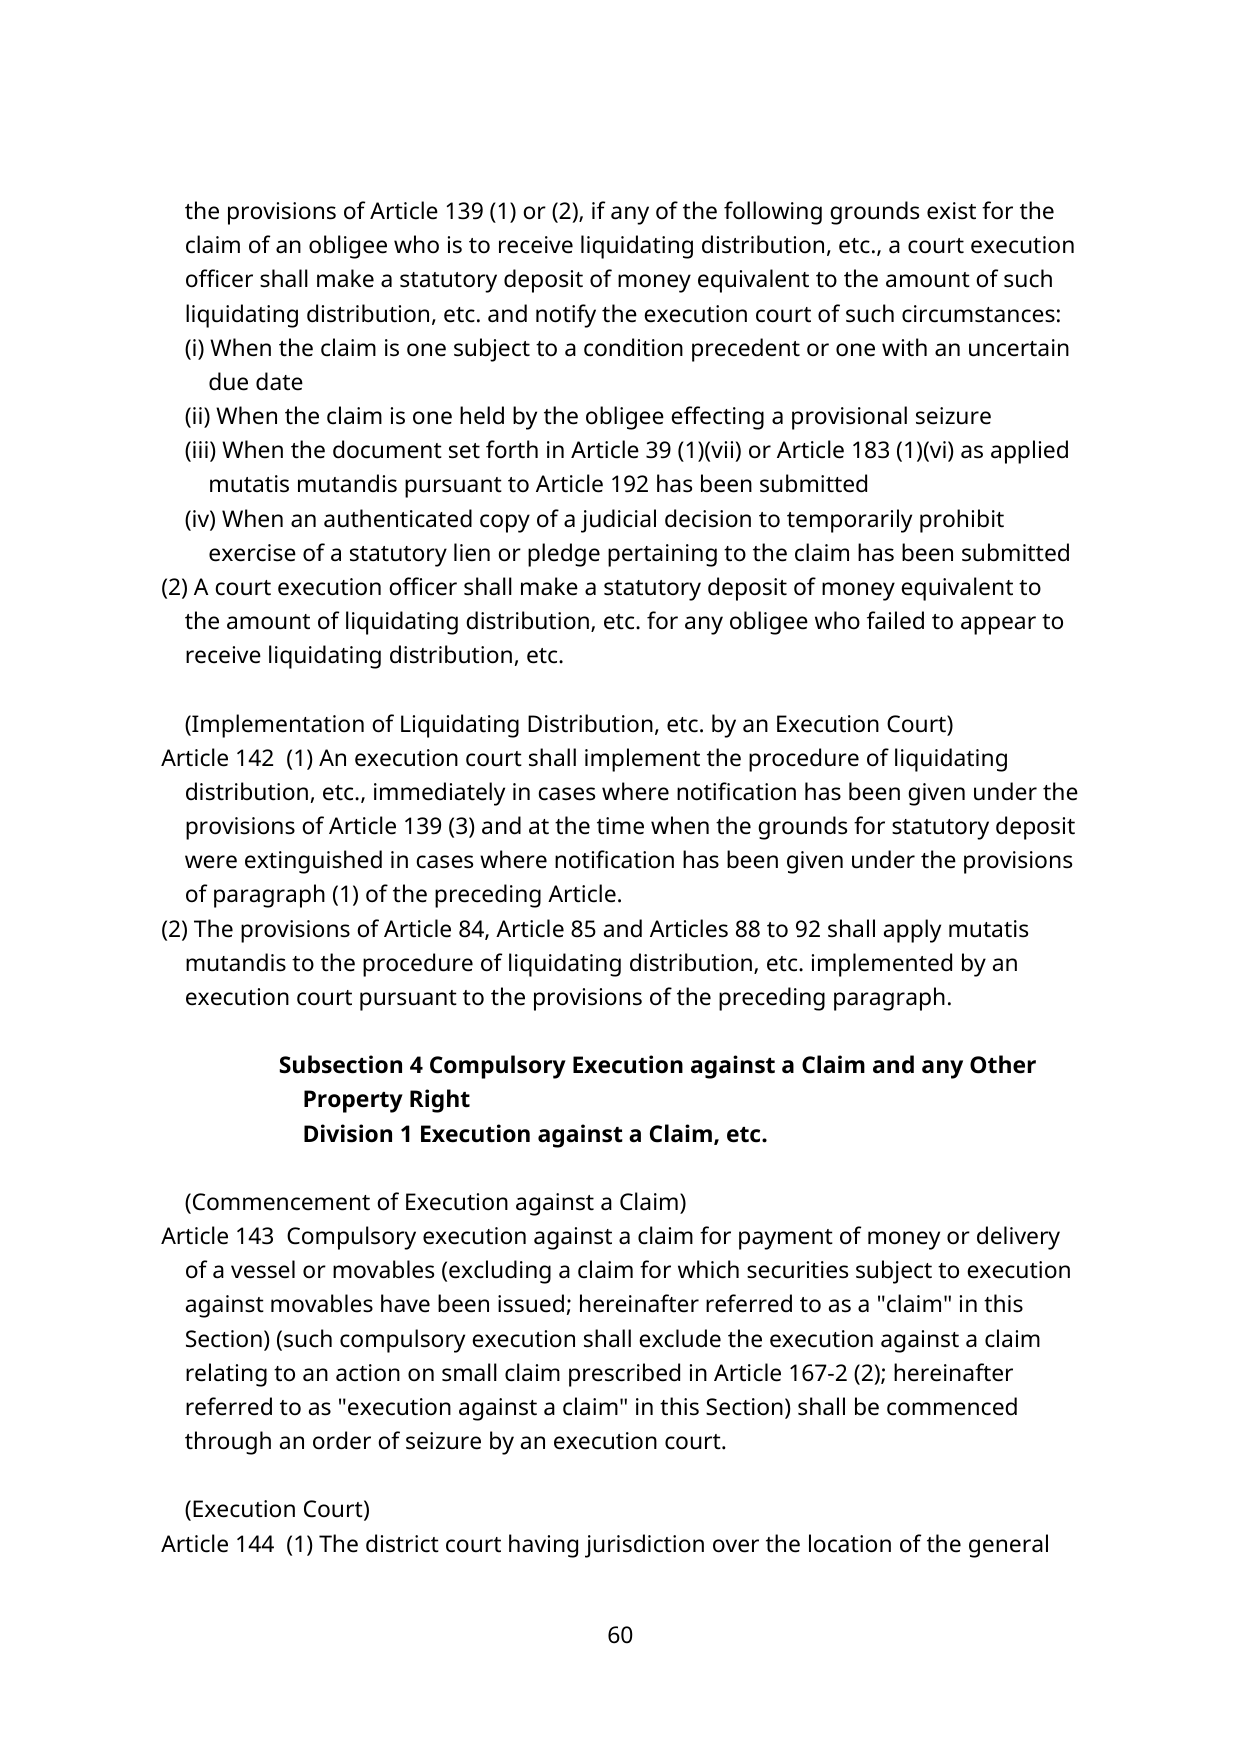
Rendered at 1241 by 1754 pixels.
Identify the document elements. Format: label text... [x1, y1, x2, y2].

text (iv) When an authenticated copy of a judicial decision to temporarily prohibit exercise of a statutory lien or pledge pertaining to the claim has been submitted [184, 501, 1079, 569]
text Division 1 Execution against a Claim, etc. [298, 1116, 1079, 1150]
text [161, 194, 1079, 330]
text (iii) When the document set forth in Article 39 (1)(vii) or Article 183 (1)(vi) as applied mutatis mutandis pursuant to Article 192 has been submitted [184, 433, 1079, 501]
text (ii) When the claim is one held by the obligee effecting a provisional seizure [184, 399, 1079, 433]
text Article 143 Compulsory execution against a claim for payment of money or delivery of a vessel or movables (excluding a claim for which securities subject to execution against movables have been issued; hereinafter referred to as a "claim" in this Section) (such compulsory execution shall exclude the execution against a claim relating to an action on small claim prescribed in Article 167-2 (2); hereinafter referred to as "execution against a claim" in this Section) shall be commenced through an order of seizure by an execution court. [161, 1219, 1079, 1458]
text (Execution Court) [184, 1492, 1079, 1526]
text (Commencement of Execution against a Claim) [184, 1184, 1079, 1219]
text (i) When the claim is one subject to a condition precedent or one with an uncertain due date [184, 330, 1079, 399]
text (2) The provisions of Article 84, Article 85 and Articles 88 to 92 shall apply mutatis mutandis to the procedure of liquidating distribution, etc. implemented by an execution court pursuant to the provisions of the preceding paragraph. [161, 911, 1079, 1014]
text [161, 1526, 1079, 1560]
text Article 142 (1) An execution court shall implement the procedure of liquidating distribution, etc., immediately in cases where notification has been given under the provisions of Article 139 (3) and at the time when the grounds for statutory deposit were extinguished in cases where notification has been given under the provisions of paragraph (1) of the preceding Article. [161, 740, 1079, 911]
text (2) A court execution officer shall make a statutory deposit of money equivalent to the amount of liquidating distribution, etc. for any obligee who failed to appear to receive liquidating distribution, etc. [161, 569, 1079, 672]
text (Implementation of Liquidating Distribution, etc. by an Execution Court) [184, 706, 1079, 740]
text Subsection 4 Compulsory Execution against a Claim and any Other Property Right [276, 1048, 1079, 1116]
